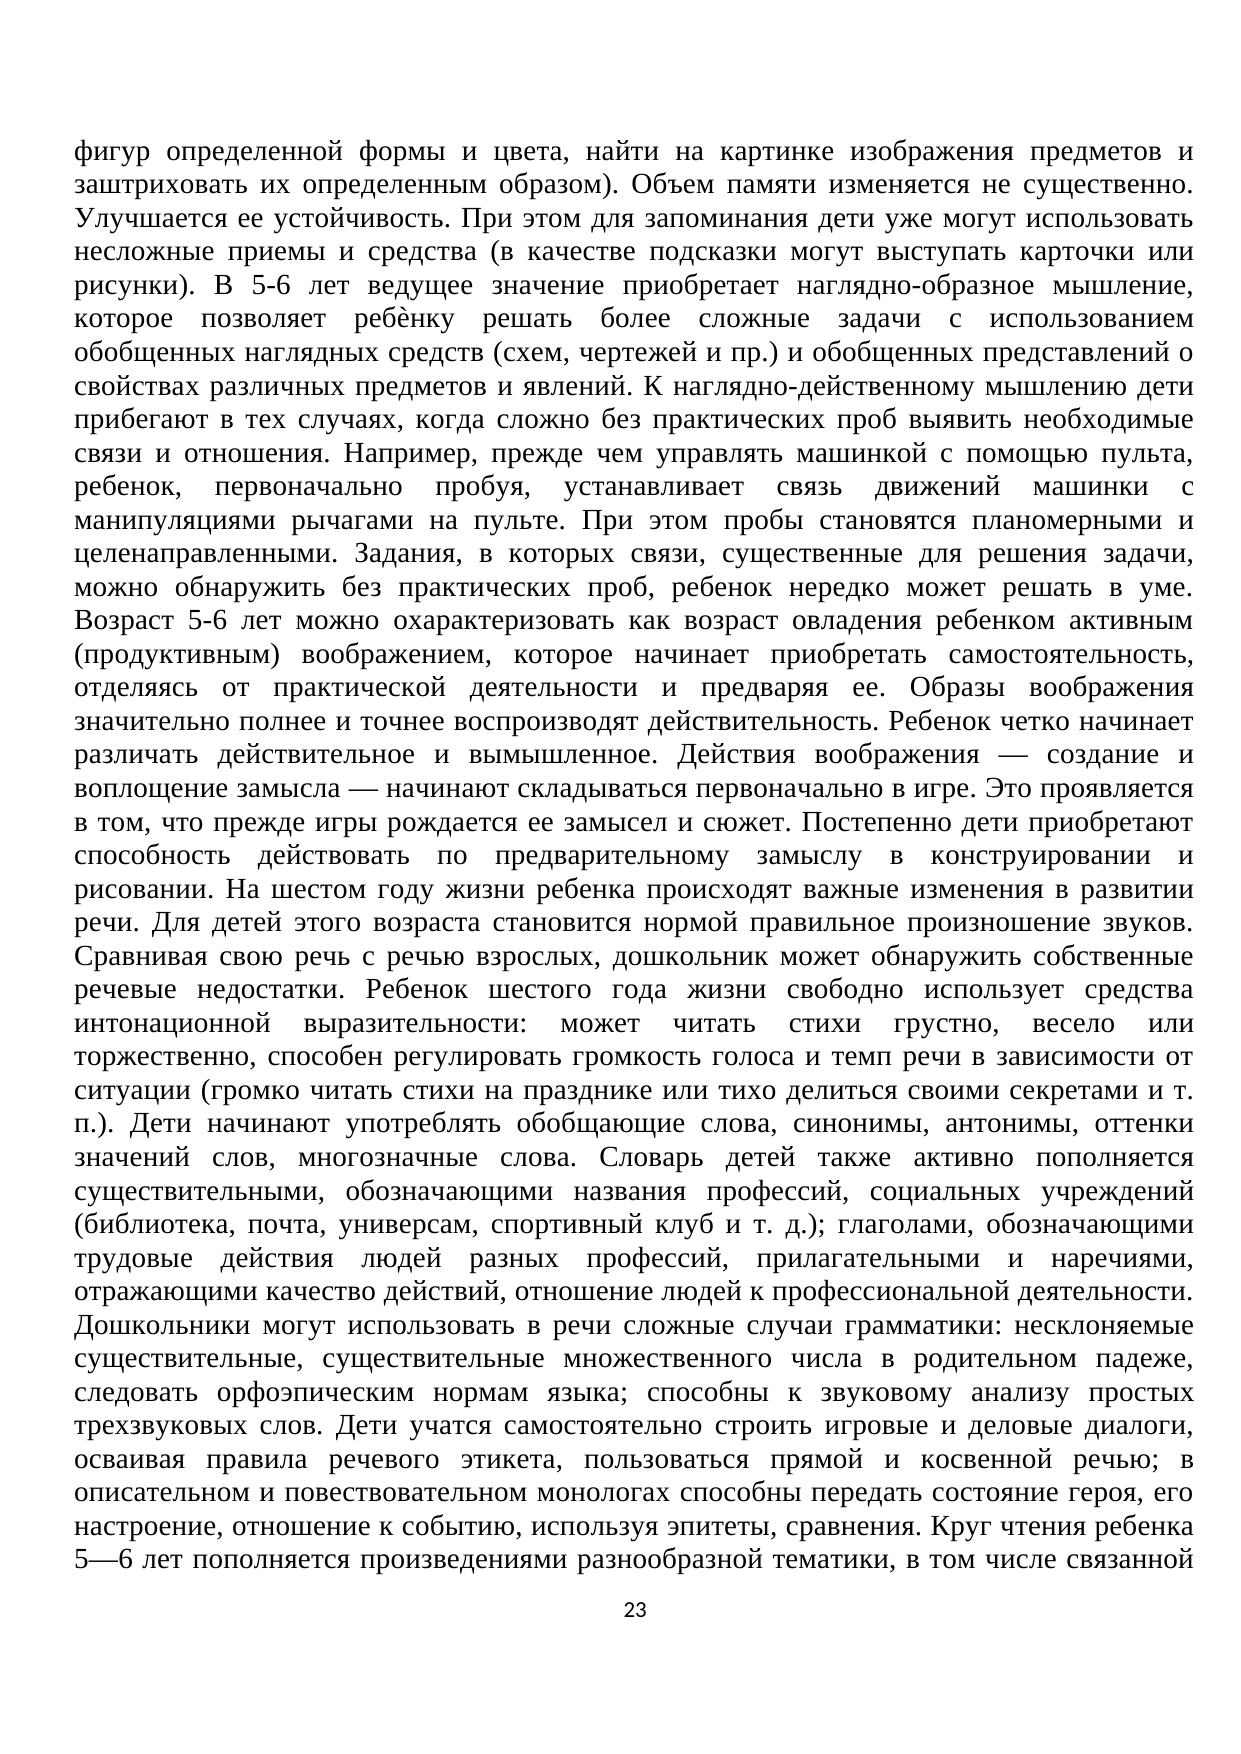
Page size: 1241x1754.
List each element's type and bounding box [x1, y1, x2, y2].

text [74, 133, 1196, 1575]
